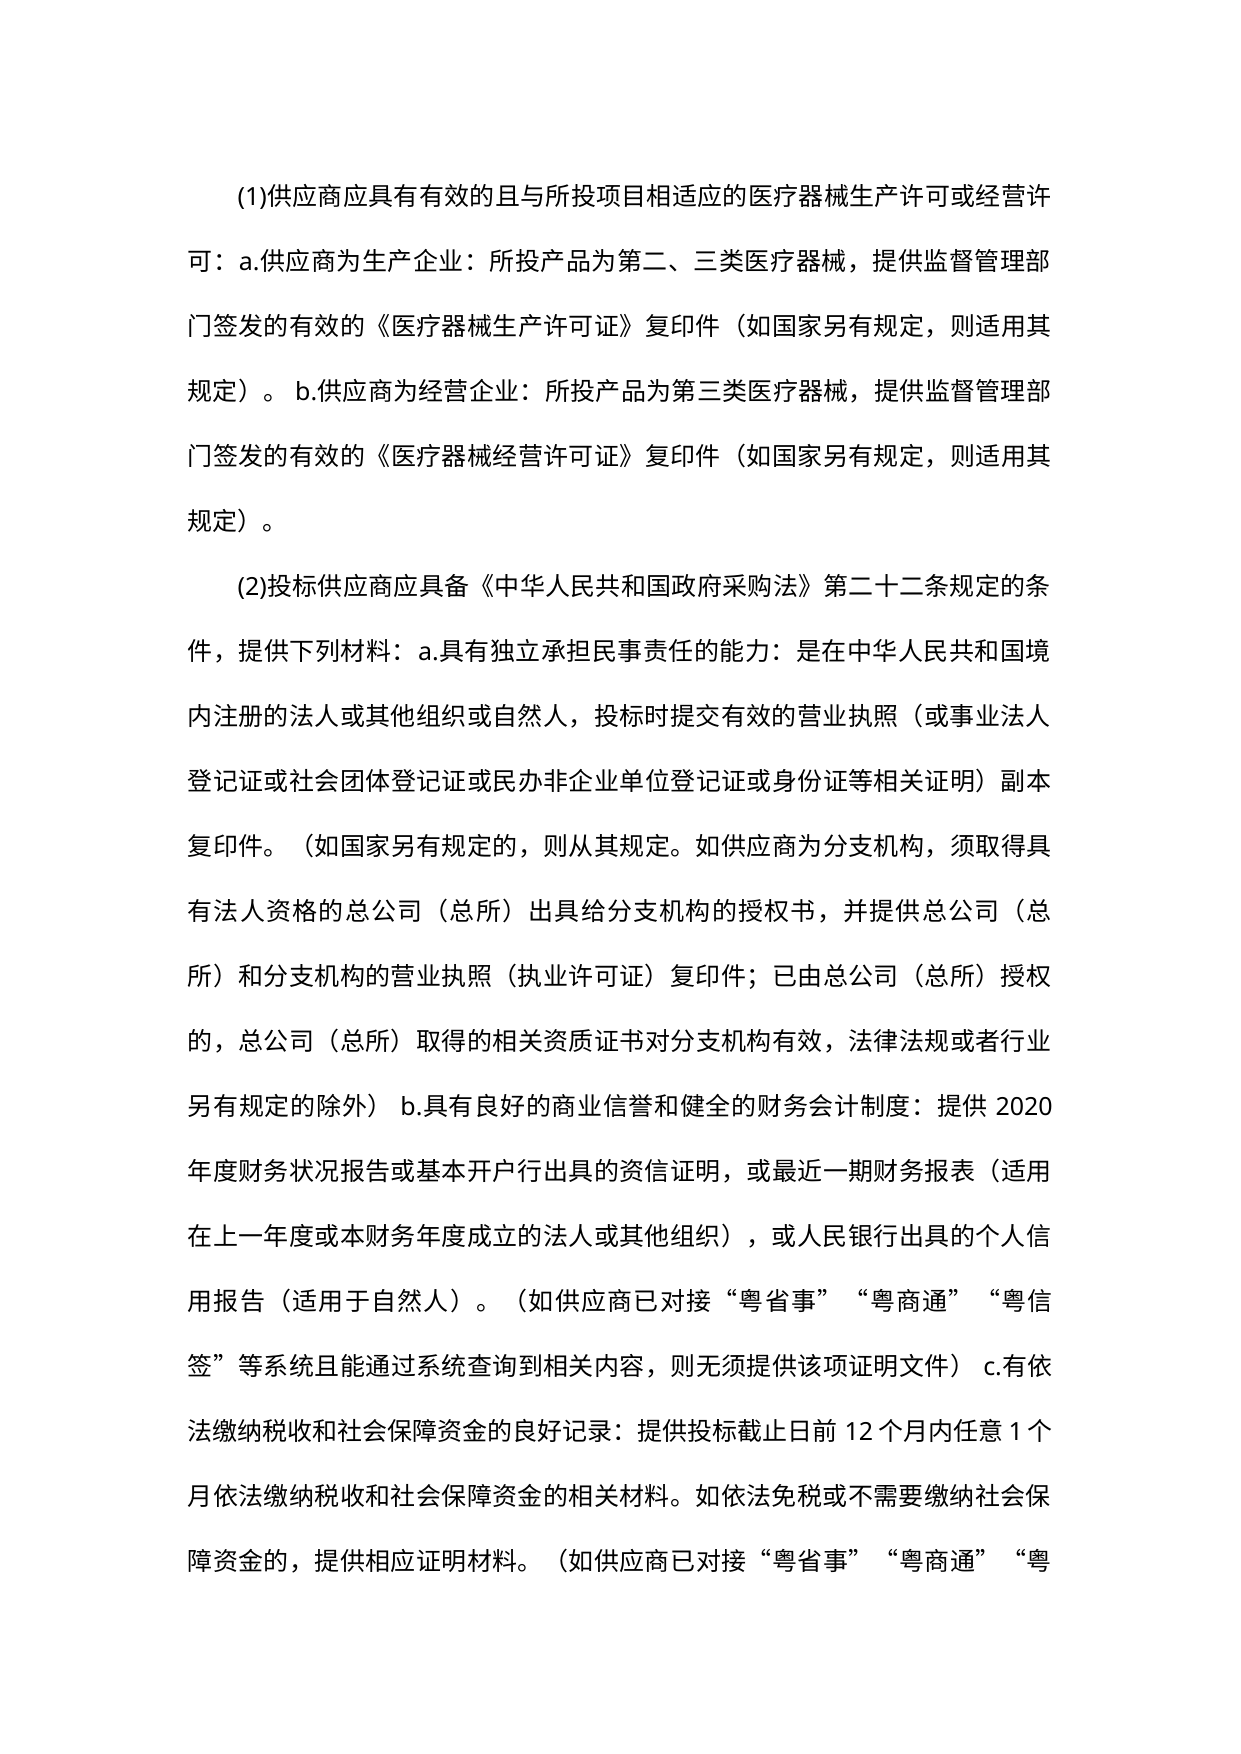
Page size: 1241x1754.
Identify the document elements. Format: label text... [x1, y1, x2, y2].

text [187, 552, 1053, 1592]
text (1)供应商应具有有效的且与所投项目相适应的医疗器械生产许可或经营许可：a.供应商为生产企业：所投产品为第二、三类医疗器械，提供监督管理部门签发的有效的《医疗器械生产许可证》复印件（如国家另有规定，则适用其规定）。 b.供应商为经营企业：所投产品为第三类医疗器械，提供监督管理部门签发的有效的《医疗器械经营许可证》复印件（如国家另有规定，则适用其规定）。 [187, 162, 1053, 552]
